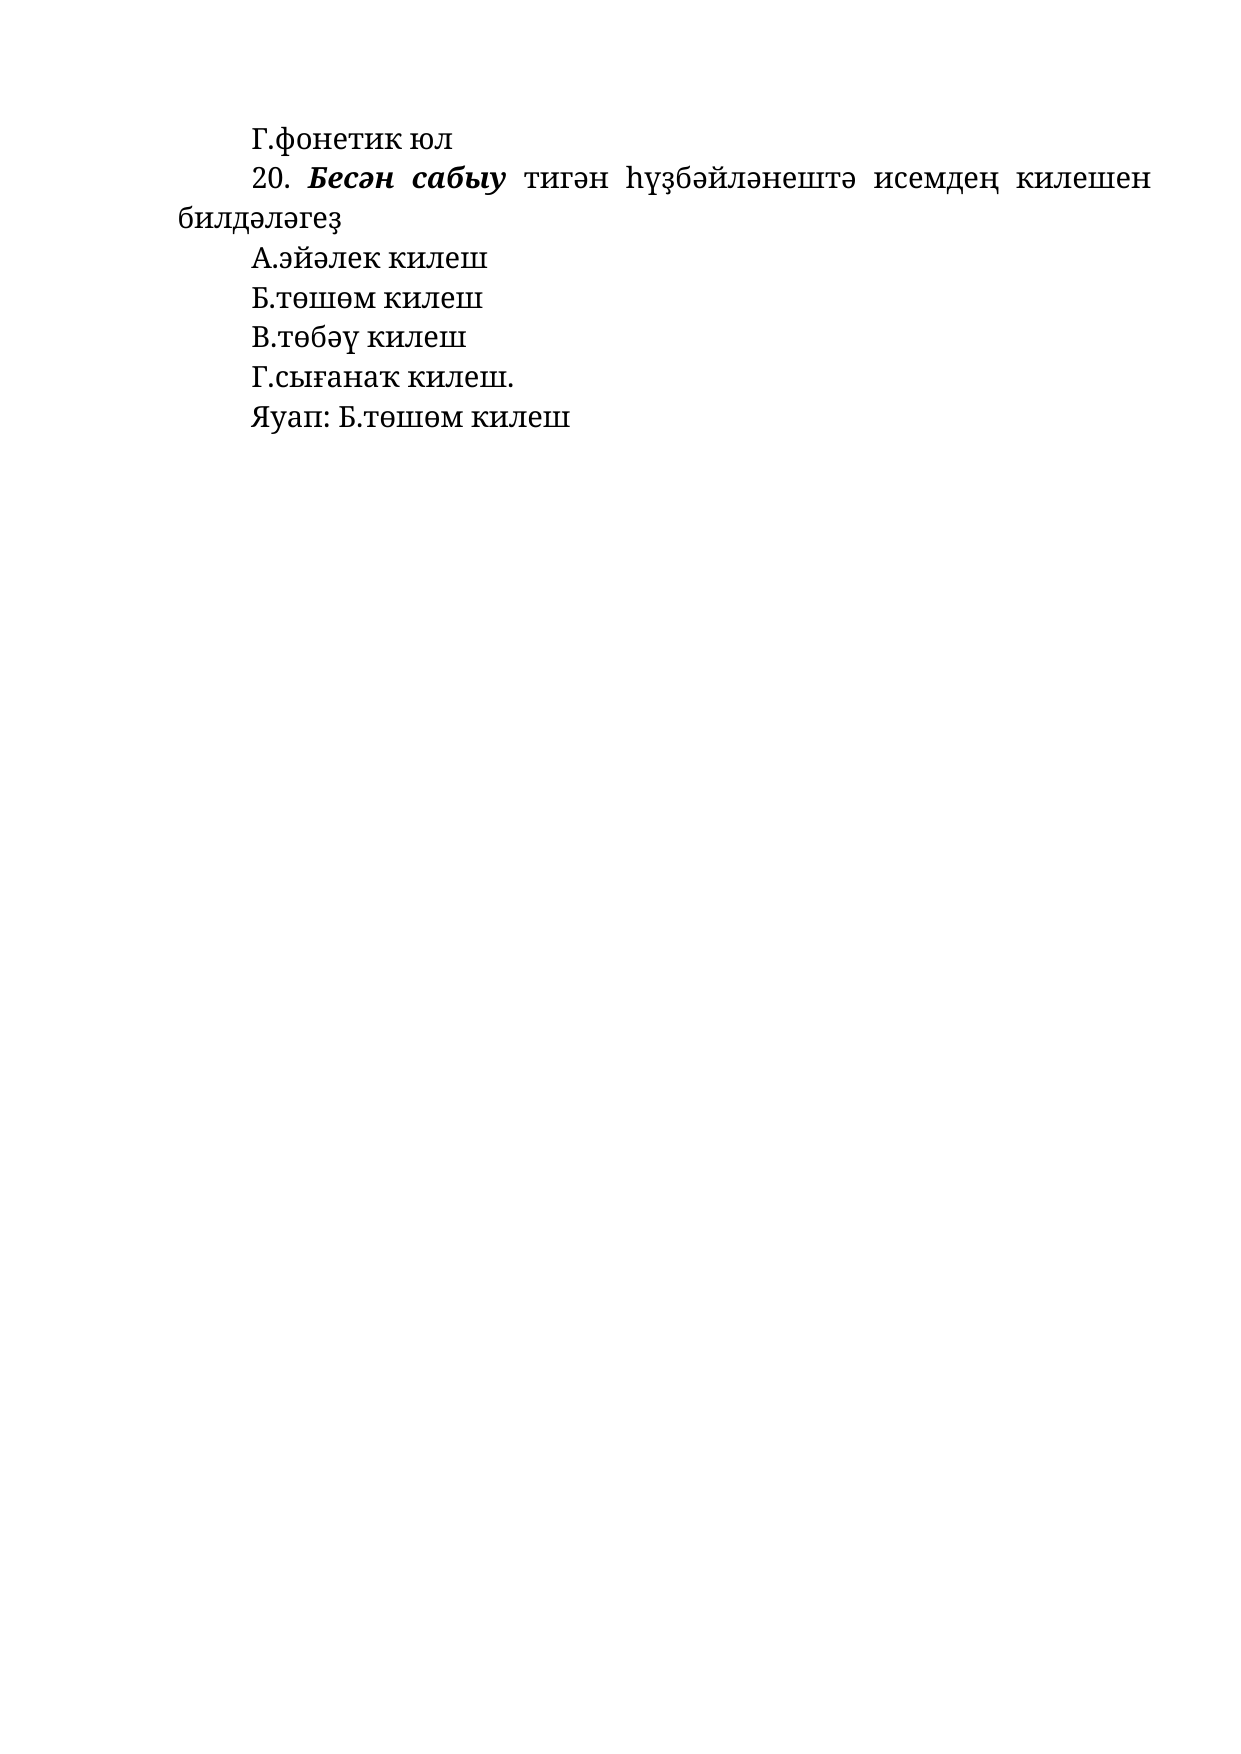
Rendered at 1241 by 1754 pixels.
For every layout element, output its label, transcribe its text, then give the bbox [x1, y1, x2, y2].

text Яуап: Б.төшөм килеш [177, 396, 1152, 436]
text Г.сығанаҡ килеш. [177, 356, 1152, 396]
text А.эйәлек килеш [177, 237, 1152, 277]
text 20. Бесән сабыу тигән һүҙбәйләнештә исемдең килешен билдәләгеҙ [177, 158, 1152, 237]
text Г.фонетик юл [177, 118, 1152, 158]
text В.төбәү килеш [177, 317, 1152, 356]
text Б.төшөм килеш [177, 277, 1152, 317]
